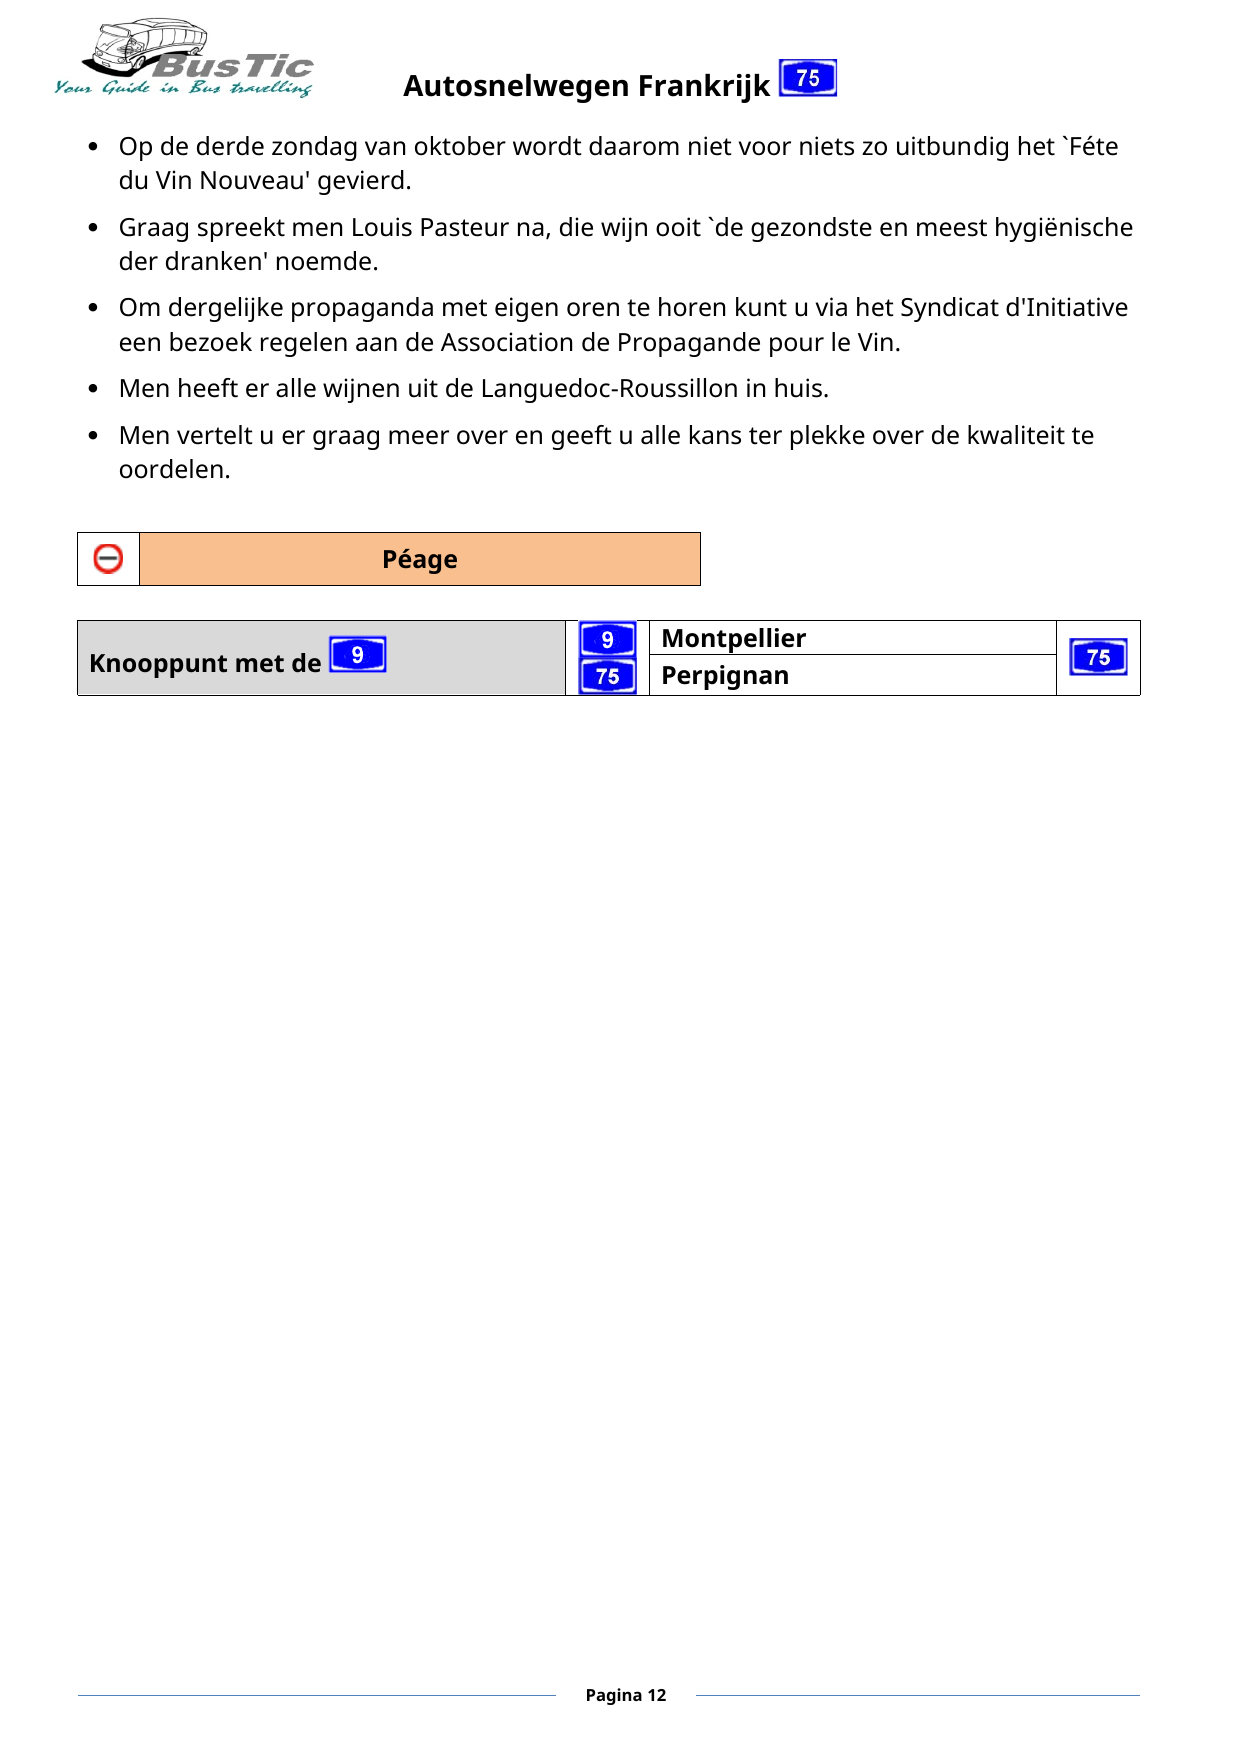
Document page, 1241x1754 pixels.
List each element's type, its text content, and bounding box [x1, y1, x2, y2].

table_header Knooppunt met de [78, 621, 565, 694]
text Graag spreekt men Louis Pasteur na, die wijn ooit `de gezondste en meest hygiënische der dranken' noemde. [89, 209, 1152, 278]
picture [328, 635, 387, 673]
table_header [78, 533, 139, 585]
table_header [637, 621, 649, 694]
picture [778, 59, 838, 97]
picture [45, 14, 324, 102]
table_header Péage [140, 533, 700, 585]
text Om dergelijke propaganda met eigen oren te horen kunt u via het Syndicat d'Initiative een bezoek regelen aan de Association de Propagande pour le Vin. [89, 290, 1152, 358]
table_cell Perpignan [650, 655, 1056, 694]
text Op de derde zondag van oktober wordt daarom niet voor niets zo uitbundig het `Féte du Vin Nouveau' gevierd. [89, 129, 1152, 197]
picture [578, 620, 637, 695]
table_header Montpellier [650, 621, 1056, 654]
text Men heeft er alle wijnen uit de Languedoc-Roussillon in huis. [89, 371, 1152, 405]
picture [1069, 638, 1128, 676]
table_header [566, 621, 578, 694]
picture [93, 544, 123, 574]
table_header [1057, 621, 1140, 694]
text Men vertelt u er graag meer over en geeft u alle kans ter plekke over de kwaliteit te oordelen. [89, 417, 1152, 485]
